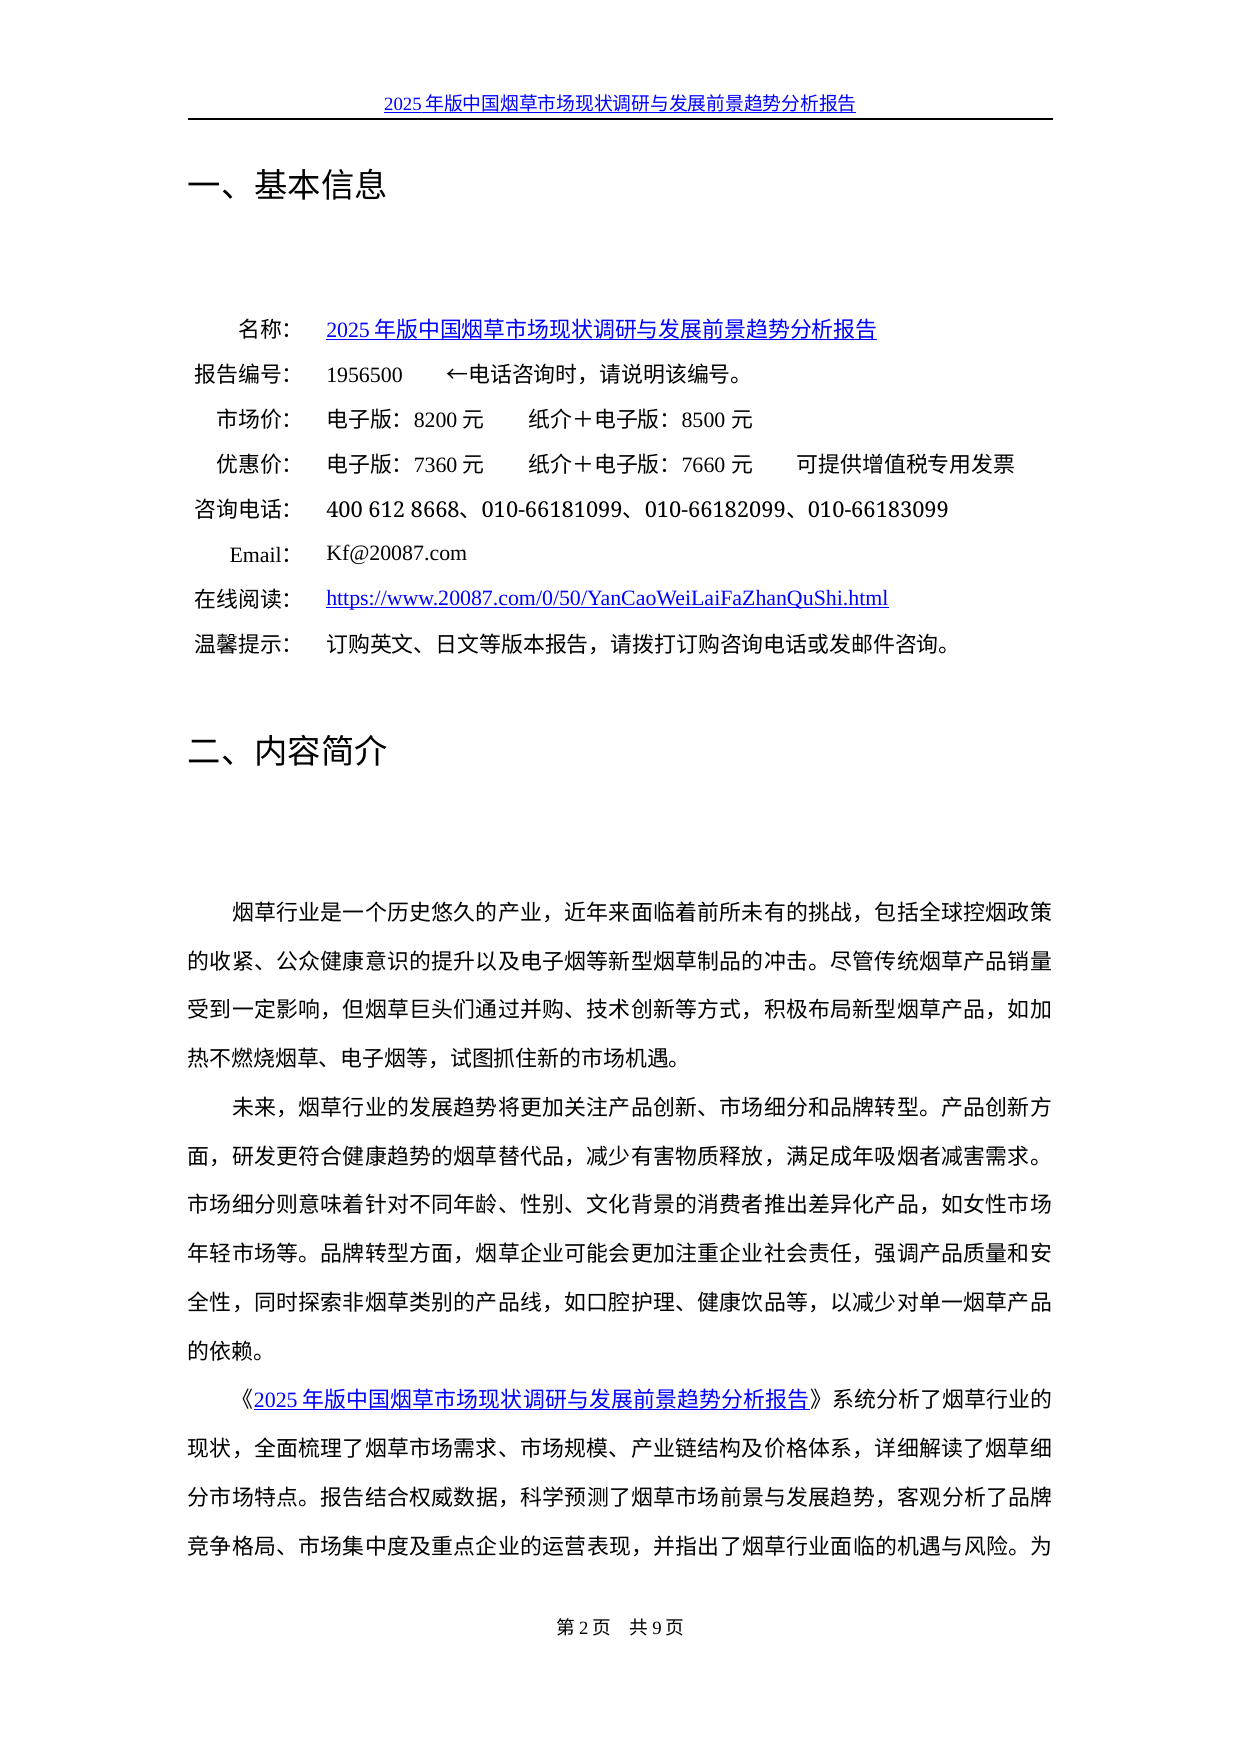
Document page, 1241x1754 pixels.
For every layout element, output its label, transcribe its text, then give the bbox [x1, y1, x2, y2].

table_cell 电子版：7360 元 纸介＋电子版：7660 元 可提供增值税专用发票 [315, 447, 1073, 492]
table_cell 报告编号： [167, 357, 315, 402]
table_cell 温馨提示： [167, 627, 315, 672]
table_cell 订购英文、日文等版本报告，请拨打订购咨询电话或发邮件咨询。 [315, 627, 1073, 672]
table_cell 在线阅读： [167, 582, 315, 627]
table_cell 市场价： [167, 402, 315, 447]
table_header 2025年版中国烟草市场现状调研与发展前景趋势分析报告 [315, 312, 1073, 357]
table_cell 咨询电话： [167, 492, 315, 537]
table_cell 电子版：8200 元 纸介＋电子版：8500 元 [315, 402, 1073, 447]
table_cell 优惠价： [167, 447, 315, 492]
table_cell 400 612 8668、010-66181099、010-66182099、010-66183099 [315, 492, 1073, 537]
table_header 名称： [167, 312, 315, 357]
title 二、内容简介 [187, 717, 1053, 782]
table_cell Email： [167, 537, 315, 582]
title 一、基本信息 [187, 150, 1053, 215]
table_cell [315, 582, 1073, 627]
table_cell 1956500 ←电话咨询时，请说明该编号。 [315, 357, 1073, 402]
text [187, 894, 1053, 1561]
table_cell Kf@20087.com [315, 537, 1073, 582]
